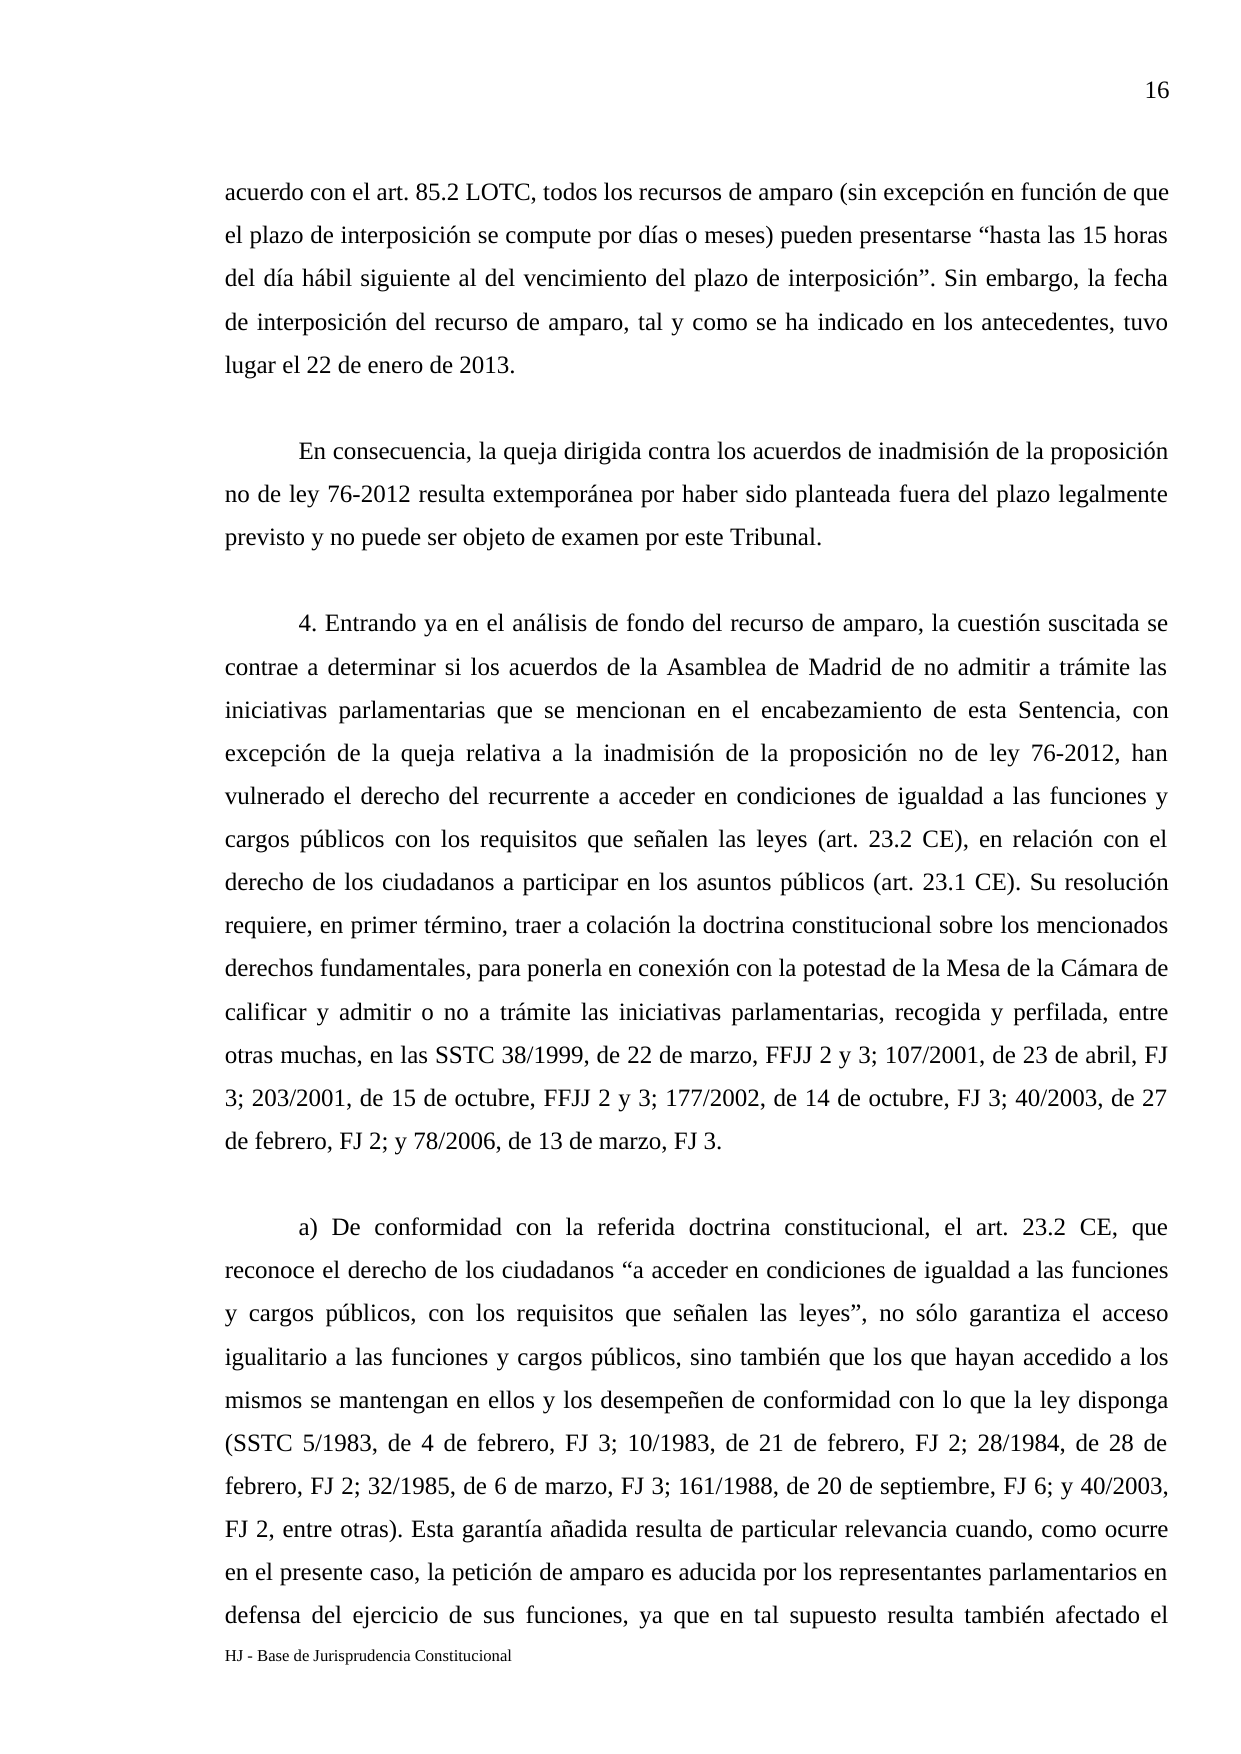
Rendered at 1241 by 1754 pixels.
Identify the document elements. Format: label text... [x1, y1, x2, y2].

text 4. Entrando ya en el análisis de fondo del recurso de amparo, la cuestión suscitada se contrae a determinar si los acuerdos de la Asamblea de Madrid de no admitir a trámite las iniciativas parlamentarias que se mencionan en el encabezamiento de esta Sentencia, con excepción de la queja relativa a la inadmisión de la proposición no de ley 76-2012, han vulnerado el derecho del recurrente a acceder en condiciones de igualdad a las funciones y cargos públicos con los requisitos que señalen las leyes (art. 23.2 CE), en relación con el derecho de los ciudadanos a participar en los asuntos públicos (art. 23.1 CE). Su resolución requiere, en primer término, traer a colación la doctrina constitucional sobre los mencionados derechos fundamentales, para ponerla en conexión con la potestad de la Mesa de la Cámara de calificar y admitir o no a trámite las iniciativas parlamentarias, recogida y perfilada, entre otras muchas, en las SSTC 38/1999, de 22 de marzo, FFJJ 2 y 3; 107/2001, de 23 de abril, FJ 3; 203/2001, de 15 de octubre, FFJJ 2 y 3; 177/2002, de 14 de octubre, FJ 3; 40/2003, de 27 de febrero, FJ 2; y 78/2006, de 13 de marzo, FJ 3. [224, 608, 1169, 1155]
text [224, 1212, 1169, 1629]
text En consecuencia, la queja dirigida contra los acuerdos de inadmisión de la proposición no de ley 76-2012 resulta extemporánea por haber sido planteada fuera del plazo legalmente previsto y no puede ser objeto de examen por este Tribunal. [224, 436, 1169, 551]
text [224, 177, 1169, 378]
